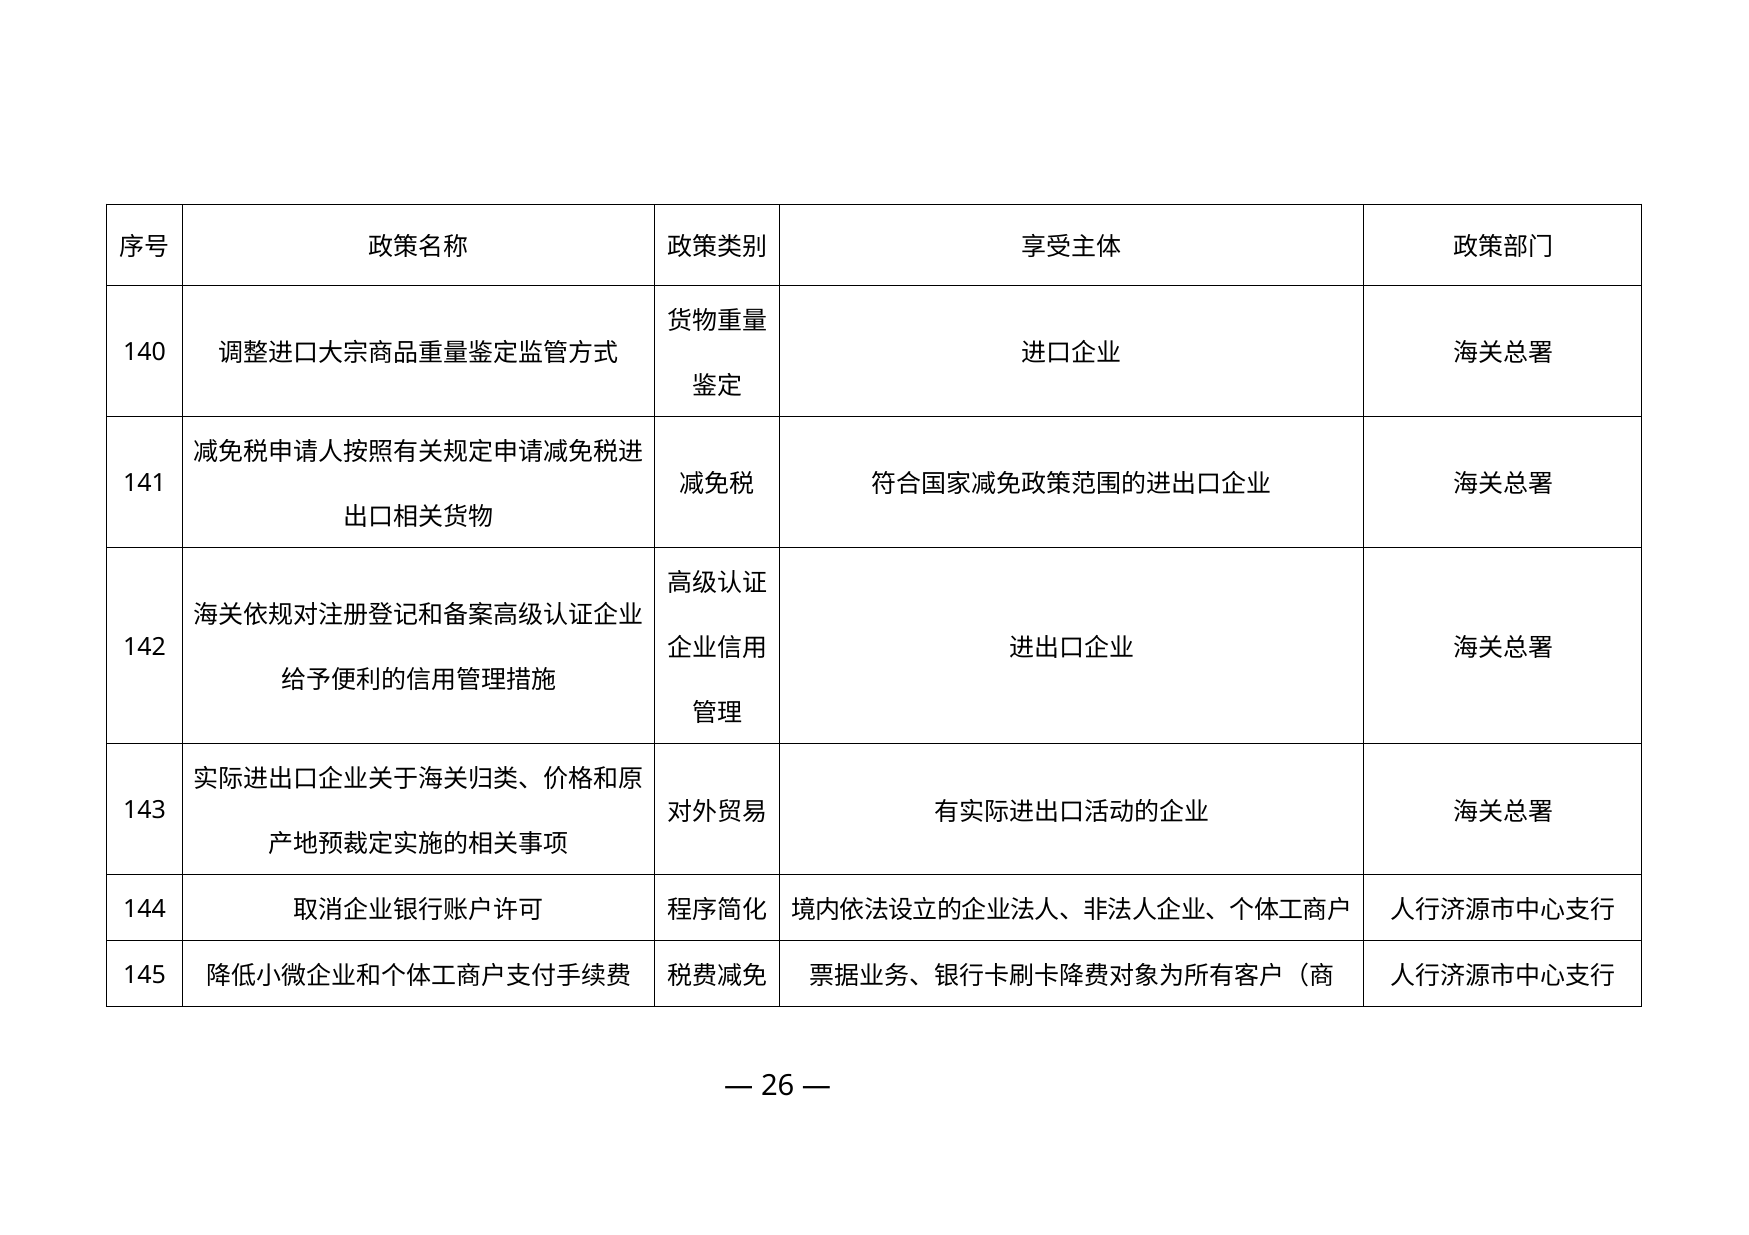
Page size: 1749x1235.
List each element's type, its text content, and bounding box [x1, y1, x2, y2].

table_cell 高级认证企业信用管理 [655, 548, 779, 743]
table_cell 减免税 [655, 417, 779, 547]
table_cell 海关总署 [1364, 548, 1641, 743]
table_cell 141 [107, 417, 182, 547]
table_cell 142 [107, 548, 182, 743]
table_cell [780, 941, 1363, 1006]
table_cell 143 [107, 744, 182, 874]
table_cell 调整进口大宗商品重量鉴定监管方式 [183, 286, 654, 416]
table_cell 140 [107, 286, 182, 416]
table_cell 144 [107, 875, 182, 940]
table_header 政策名称 [183, 205, 654, 285]
table_cell 减免税申请人按照有关规定申请减免税进出口相关货物 [183, 417, 654, 547]
table_cell 人行济源市中心支行 [1364, 875, 1641, 940]
table_cell 海关总署 [1364, 417, 1641, 547]
table_cell 取消企业银行账户许可 [183, 875, 654, 940]
table_cell 实际进出口企业关于海关归类、价格和原产地预裁定实施的相关事项 [183, 744, 654, 874]
table_cell 境内依法设立的企业法人、非法人企业、个体工商户 [780, 875, 1363, 940]
table_cell 降低小微企业和个体工商户支付手续费 [183, 941, 654, 1006]
table_header 序号 [107, 205, 182, 285]
table_cell 有实际进出口活动的企业 [780, 744, 1363, 874]
table_cell 人行济源市中心支行 [1364, 941, 1641, 1006]
table_cell 海关依规对注册登记和备案高级认证企业给予便利的信用管理措施 [183, 548, 654, 743]
table_cell 进出口企业 [780, 548, 1363, 743]
table_header 享受主体 [780, 205, 1363, 285]
table_cell 对外贸易 [655, 744, 779, 874]
table_header 政策部门 [1364, 205, 1641, 285]
table_cell 145 [107, 941, 182, 1006]
table_cell 符合国家减免政策范围的进出口企业 [780, 417, 1363, 547]
table_cell 程序简化 [655, 875, 779, 940]
table_cell 货物重量鉴定 [655, 286, 779, 416]
table_cell 进口企业 [780, 286, 1363, 416]
table_cell 海关总署 [1364, 744, 1641, 874]
table_header 政策类别 [655, 205, 779, 285]
table_cell 税费减免 [655, 941, 779, 1006]
table_cell 海关总署 [1364, 286, 1641, 416]
